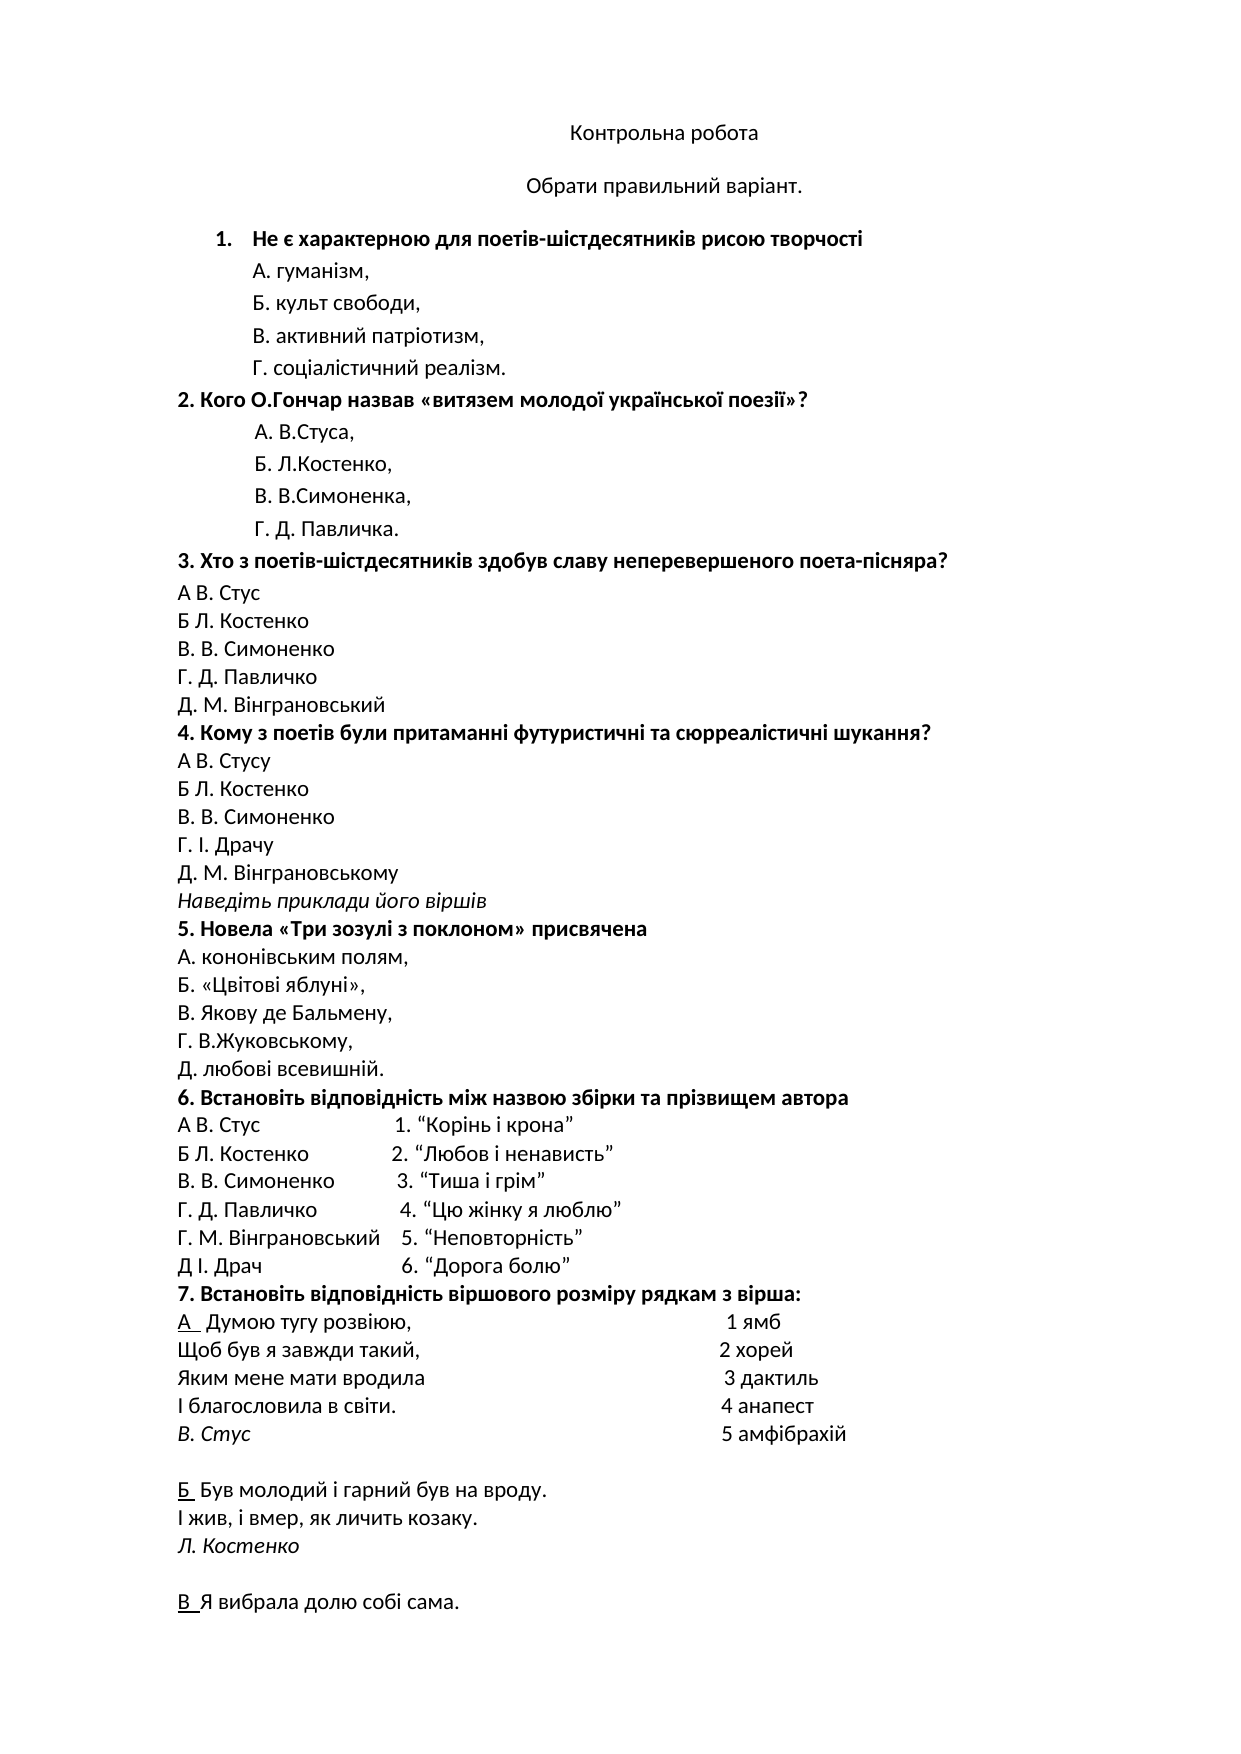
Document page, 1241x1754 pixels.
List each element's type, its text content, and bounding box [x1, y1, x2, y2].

text Б Був молодий і гарний був на вроду. [177, 1475, 1152, 1503]
text А Думою тугу розвіюю, 1 ямб [177, 1307, 1152, 1335]
text Наведіть приклади його віршів [177, 886, 1152, 914]
list Г. соціалістичний реалізм. [252, 353, 1152, 381]
text Б. «Цвітові яблуні», [177, 971, 1152, 998]
text Б Л. Костенко [177, 774, 1152, 802]
text Яким мене мати вродила 3 дактиль [177, 1363, 1152, 1391]
list А. гуманізм, [252, 256, 1152, 284]
text А. кононівським полям, [177, 942, 1152, 971]
text 3. Хто з поетів-шістдесятників здобув славу неперевершеного поета-пісняра? [177, 546, 1152, 574]
text Г. Д. Павличко [177, 662, 1152, 690]
text В Я вибрала долю собі сама. [177, 1587, 1152, 1615]
text Г. Д. Павличка. [177, 514, 1152, 542]
text Г. Д. Павличко 4. “Цю жінку я люблю” [177, 1195, 1152, 1223]
text Д. М. Вінграновському [177, 858, 1152, 886]
text В. Стус 5 амфібрахій [177, 1419, 1152, 1447]
list В. активний патріотизм, [252, 321, 1152, 349]
text І жив, і вмер, як личить козаку. [177, 1503, 1152, 1531]
text Д І. Драч 6. “Дорога болю” [177, 1251, 1152, 1279]
text І благословила в світи. 4 анапест [177, 1391, 1152, 1419]
text В. В. Симоненко 3. “Тиша і грім” [177, 1167, 1152, 1195]
list Б. культ свободи, [252, 288, 1152, 317]
text Контрольна робота [177, 118, 1152, 146]
text Б. Л.Костенко, [177, 449, 1152, 477]
text В. В.Симоненка, [177, 482, 1152, 510]
text Б Л. Костенко [177, 606, 1152, 634]
text 4. Кому з поетів були притаманні футуристичні та сюрреалістичні шукання? [177, 718, 1152, 746]
text А В. Стус [177, 578, 1152, 606]
text Д. любові всевишній. [177, 1054, 1152, 1083]
text А В. Стус 1. “Корінь і крона” [177, 1111, 1152, 1139]
text 5. Новела «Три зозулі з поклоном» присвячена [177, 914, 1152, 942]
text 6. Встановіть відповідність між назвою збірки та прізвищем автора [177, 1083, 1152, 1111]
text В. Якову де Бальмену, [177, 998, 1152, 1027]
text Г. М. Вінграновський 5. “Неповторність” [177, 1223, 1152, 1251]
text Д. М. Вінграновський [177, 690, 1152, 718]
text Щоб був я завжди такий, 2 хорей [177, 1335, 1152, 1363]
text 7. Встановіть відповідність віршового розміру рядкам з вірша: [177, 1279, 1152, 1307]
text Г. І. Драчу [177, 830, 1152, 858]
text Л. Костенко [177, 1531, 1152, 1559]
text В. В. Симоненко [177, 634, 1152, 662]
text А. В.Стуса, [177, 417, 1152, 445]
text А В. Стусу [177, 746, 1152, 774]
text Обрати правильний варіант. [177, 171, 1152, 199]
text Б Л. Костенко 2. “Любов і ненависть” [177, 1139, 1152, 1167]
text 2. Кого О.Гончар назвав «витязем молодої української поезії»? [177, 385, 1152, 413]
text В. В. Симоненко [177, 802, 1152, 830]
list Не є характерною для поетів-шістдесятників рисою творчості [215, 224, 1152, 252]
text Г. В.Жуковському, [177, 1027, 1152, 1054]
